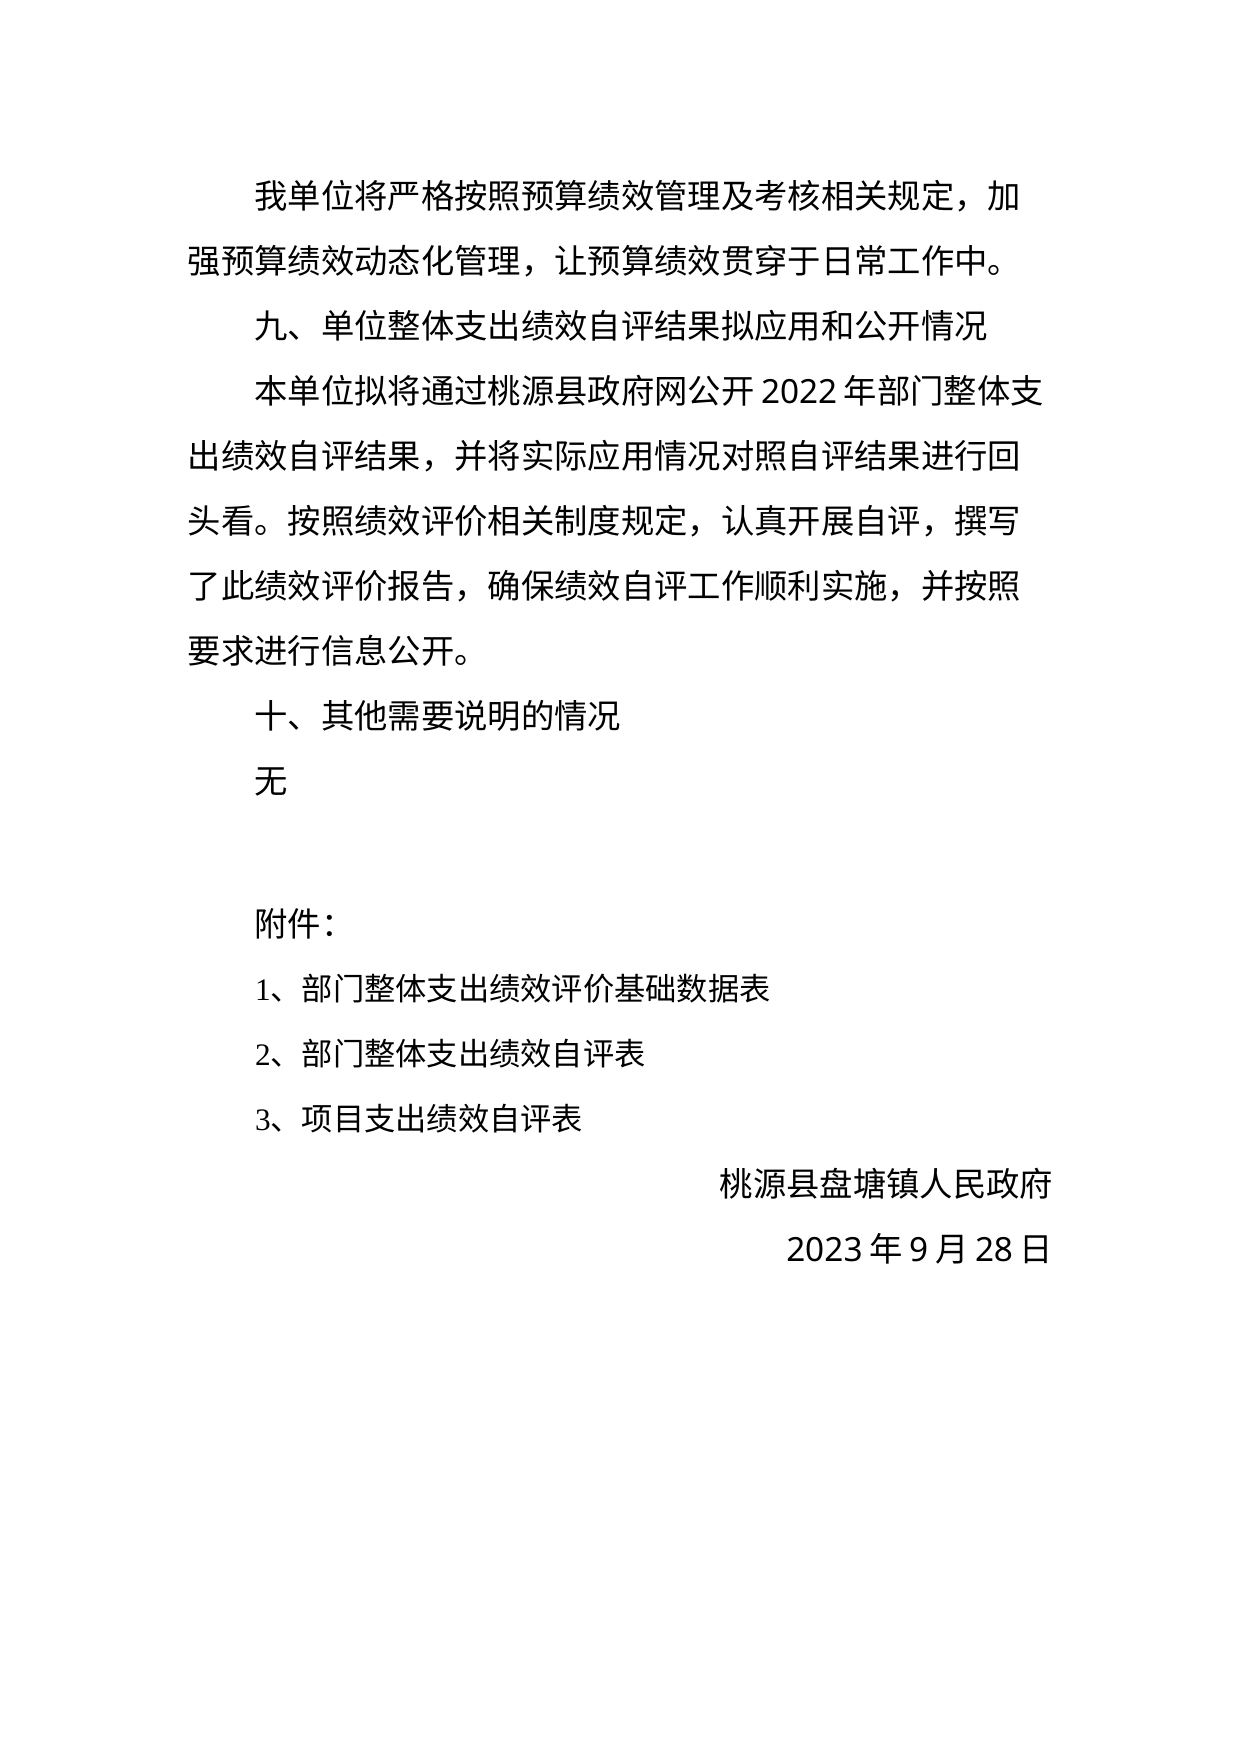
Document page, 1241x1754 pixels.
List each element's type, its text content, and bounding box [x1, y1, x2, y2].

text 附件： [187, 889, 1053, 954]
list 单位整体支出绩效自评结果拟应用和公开情况 [187, 292, 1053, 357]
text 2、部门整体支出绩效自评表 [187, 1019, 1053, 1084]
list 其他需要说明的情况 [187, 682, 1053, 747]
text 1、部门整体支出绩效评价基础数据表 [187, 954, 1053, 1019]
text 桃源县盘塘镇人民政府 [187, 1149, 1053, 1214]
text 无 [187, 747, 1053, 812]
text 本单位拟将通过桃源县政府网公开2022年部门整体支出绩效自评结果，并将实际应用情况对照自评结果进行回头看。按照绩效评价相关制度规定，认真开展自评，撰写了此绩效评价报告，确保绩效自评工作顺利实施，并按照要求进行信息公开。 [187, 357, 1053, 682]
text 3、项目支出绩效自评表 [187, 1084, 1053, 1149]
text 2023年9月28日 [187, 1214, 1053, 1279]
text 我单位将严格按照预算绩效管理及考核相关规定，加强预算绩效动态化管理，让预算绩效贯穿于日常工作中。 [187, 162, 1053, 292]
